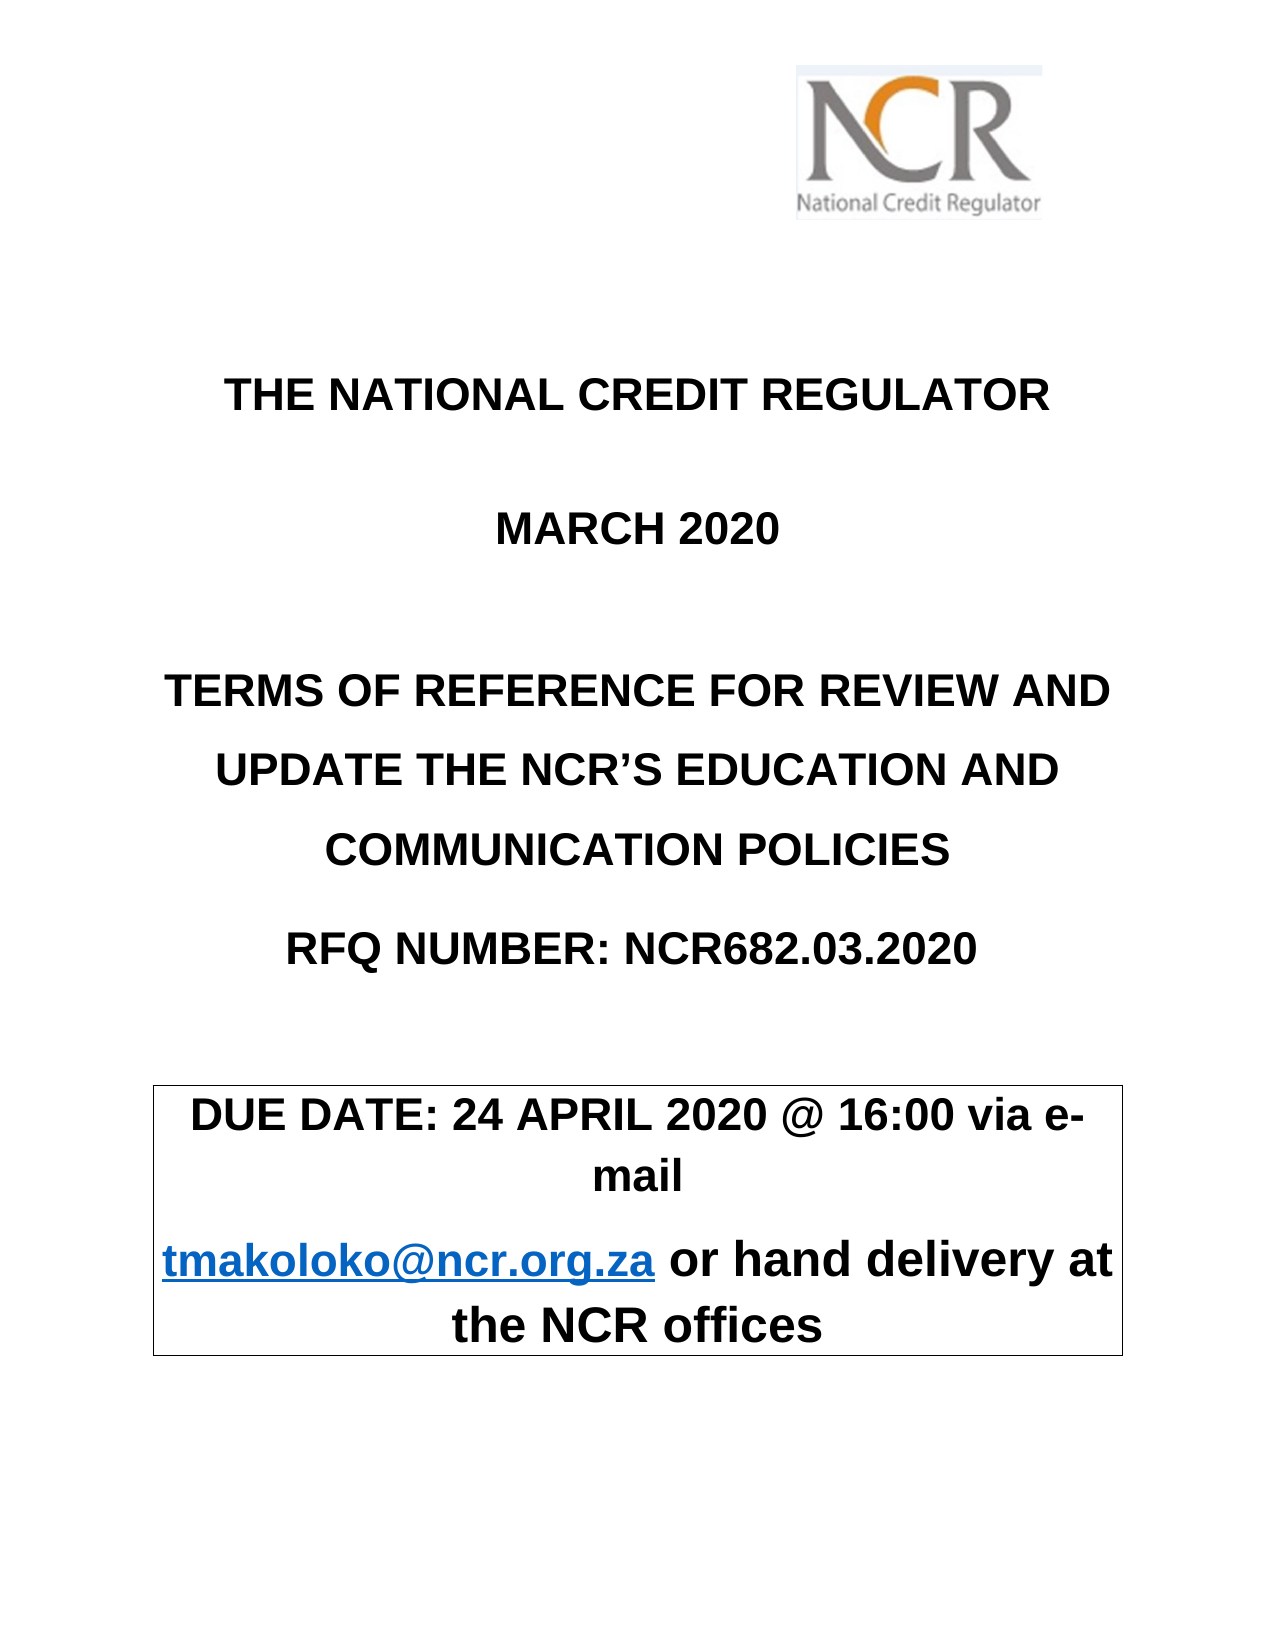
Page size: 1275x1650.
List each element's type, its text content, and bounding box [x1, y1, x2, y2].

text THE NATIONAL CREDIT REGULATOR [162, 367, 1113, 420]
text RFQ NUMBER: NCR682.03.2020 [150, 922, 1113, 974]
text tmakoloko@ncr.org.za or hand delivery at the NCR offices [154, 1226, 1122, 1355]
picture [795, 65, 1046, 222]
text DUE DATE: 24 APRIL 2020 @ 16:00 via e-mail [154, 1086, 1122, 1201]
text TERMS OF REFERENCE FOR REVIEW AND UPDATE THE NCR’S EDUCATION AND COMMUNICATION POLICIES [150, 664, 1125, 875]
text MARCH 2020 [162, 501, 1113, 554]
